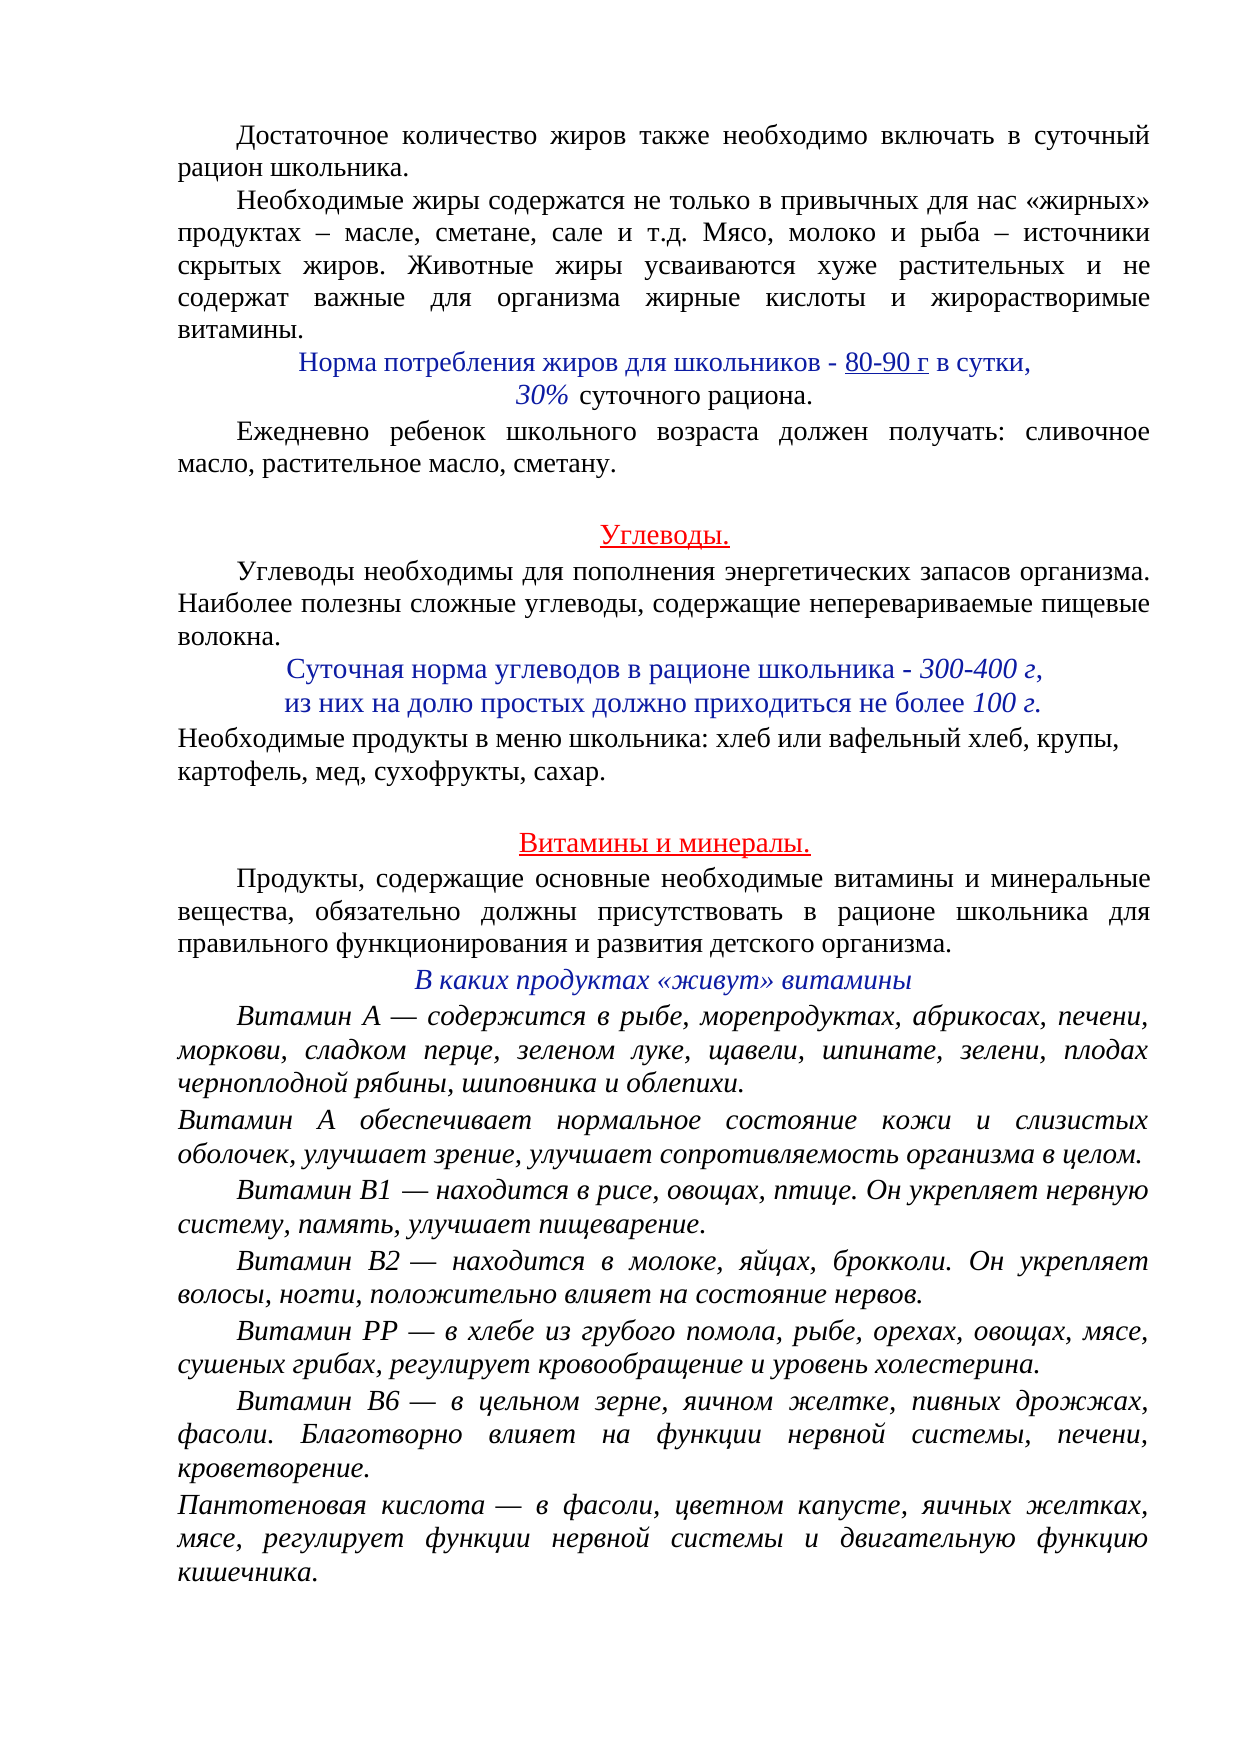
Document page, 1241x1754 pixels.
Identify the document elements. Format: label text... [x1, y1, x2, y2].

text Норма потребления жиров для школьников - 80-90 г в сутки, [177, 345, 1152, 377]
text Витамин B1 — находится в рисе, овощах, птице. Он укрепляет нервную систему, память, улучшает пищеварение. [177, 1172, 1152, 1239]
text Необходимые продукты в меню школьника: хлеб или вафельный хлеб, крупы, картофель, мед, сухофрукты, сахар. [177, 721, 1152, 786]
text Пантотеновая кислота — в фасоли, цветном капусте, яичных желтках, мясе, регулирует функции нервной системы и двигательную функцию кишечника. [177, 1487, 1152, 1587]
text Углеводы необходимы для пополнения энергетических запасов организма. Наиболее полезны сложные углеводы, содержащие неперевариваемые пищевые волокна. [177, 554, 1152, 651]
text В каких продуктах «живут» витамины [177, 962, 1152, 995]
text Продукты, содержащие основные необходимые витамины и минеральные вещества, обязательно должны присутствовать в рационе школьника для правильного функционирования и развития детского организма. [177, 862, 1152, 959]
text Витамин А обеспечивает нормальное состояние кожи и слизистых оболочек, улучшает зрение, улучшает сопротивляемость организма в целом. [177, 1102, 1152, 1169]
text Витамин В6 — в цельном зерне, яичном желтке, пивных дрожжах, фасоли. Благотворно влияет на функции нервной системы, печени, кроветворение. [177, 1383, 1152, 1484]
text Витамин B2 — находится в молоке, яйцах, брокколи. Он укрепляет волосы, ногти, положительно влияет на состояние нервов. [177, 1243, 1152, 1310]
text Витамины и минералы. [177, 825, 1152, 858]
text Углеводы. [177, 517, 1152, 551]
text Витамин РР — в хлебе из грубого помола, рыбе, орехах, овощах, мясе, сушеных грибах, регулирует кровообращение и уровень холестерина. [177, 1313, 1152, 1380]
text Достаточное количество жиров также необходимо включать в суточный рацион школьника. [177, 118, 1152, 183]
text Суточная норма углеводов в рационе школьника - 300-400 г, [177, 651, 1152, 685]
text Ежедневно ребенок школьного возраста должен получать: сливочное масло, растительное масло, сметану. [177, 414, 1152, 479]
text 30% суточного рациона. [177, 377, 1152, 411]
text Витамин А — содержится в рыбе, морепродуктах, абрикосах, печени, моркови, сладком перце, зеленом луке, щавели, шпинате, зелени, плодах черноплодной рябины, шиповника и облепихи. [177, 998, 1152, 1099]
text Необходимые жиры содержатся не только в привычных для нас «жирных» продуктах – масле, сметане, сале и т.д. Мясо, молоко и рыба – источники скрытых жиров. Животные жиры усваиваются хуже растительных и не содержат важные для организма жирные кислоты и жирорастворимые витамины. [177, 183, 1152, 345]
text из них на долю простых должно приходиться не более 100 г. [177, 685, 1152, 718]
